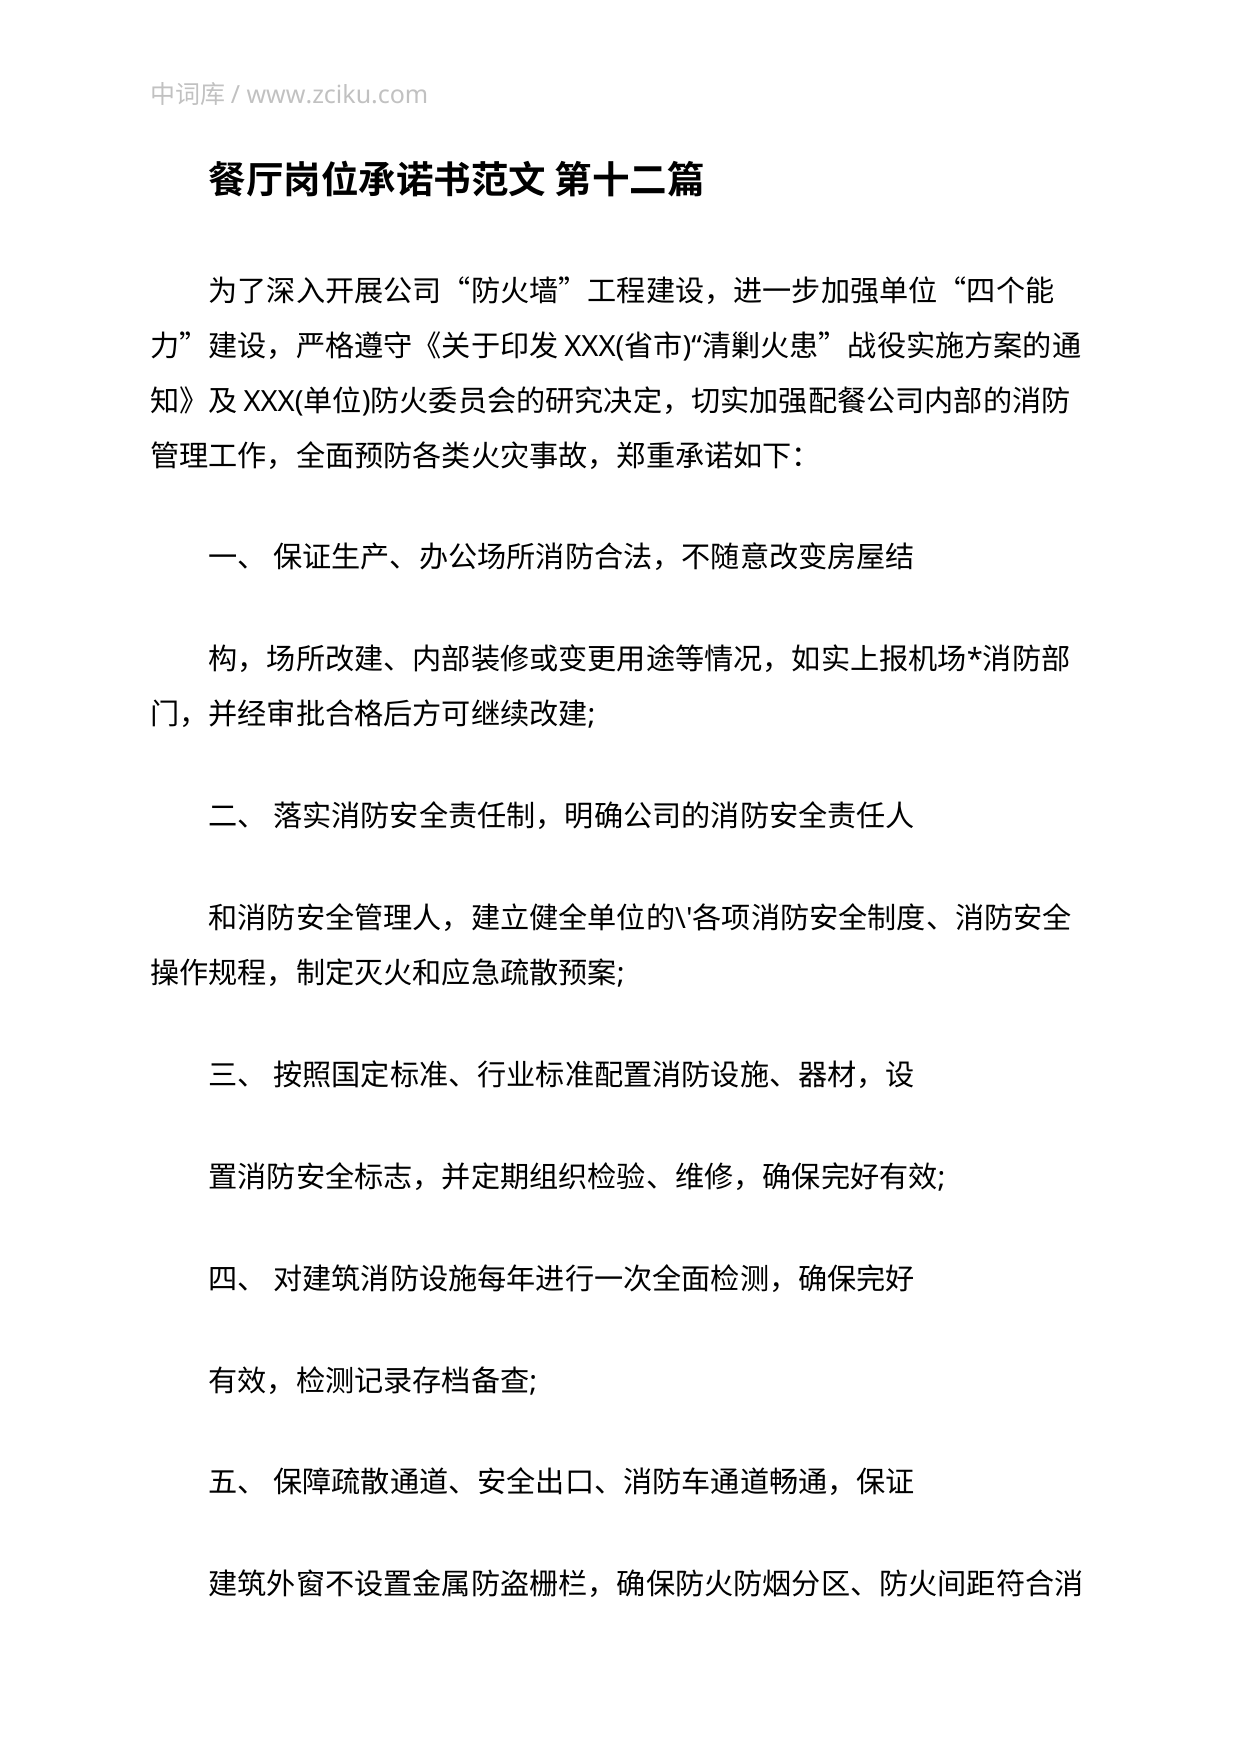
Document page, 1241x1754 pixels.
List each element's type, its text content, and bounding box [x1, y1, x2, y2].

text 五、 保障疏散通道、安全出口、消防车通道畅通，保证 [150, 1459, 1090, 1501]
text 和消防安全管理人，建立健全单位的\'各项消防安全制度、消防安全操作规程，制定灭火和应急疏散预案; [150, 894, 1090, 992]
text 四、 对建筑消防设施每年进行一次全面检测，确保完好 [150, 1255, 1090, 1298]
text 有效，检测记录存档备查; [150, 1357, 1090, 1399]
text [150, 1561, 1090, 1603]
text 构，场所改建、内部装修或变更用途等情况，如实上报机场*消防部门，并经审批合格后方可继续改建; [150, 636, 1090, 733]
text 为了深入开展公司“防火墙”工程建设，进一步加强单位“四个能力”建设，严格遵守《关于印发XXX(省市)“清剿火患”战役实施方案的通知》及XXX(单位)防火委员会的研究决定，切实加强配餐公司内部的消防管理工作，全面预防各类火灾事故，郑重承诺如下： [150, 267, 1090, 474]
text 餐厅岗位承诺书范文 第十二篇 [150, 150, 1090, 204]
text 一、 保证生产、办公场所消防合法，不随意改变房屋结 [150, 534, 1090, 576]
text 三、 按照国定标准、行业标准配置消防设施、器材，设 [150, 1052, 1090, 1094]
text 置消防安全标志，并定期组织检验、维修，确保完好有效; [150, 1153, 1090, 1196]
text 二、 落实消防安全责任制，明确公司的消防安全责任人 [150, 793, 1090, 835]
